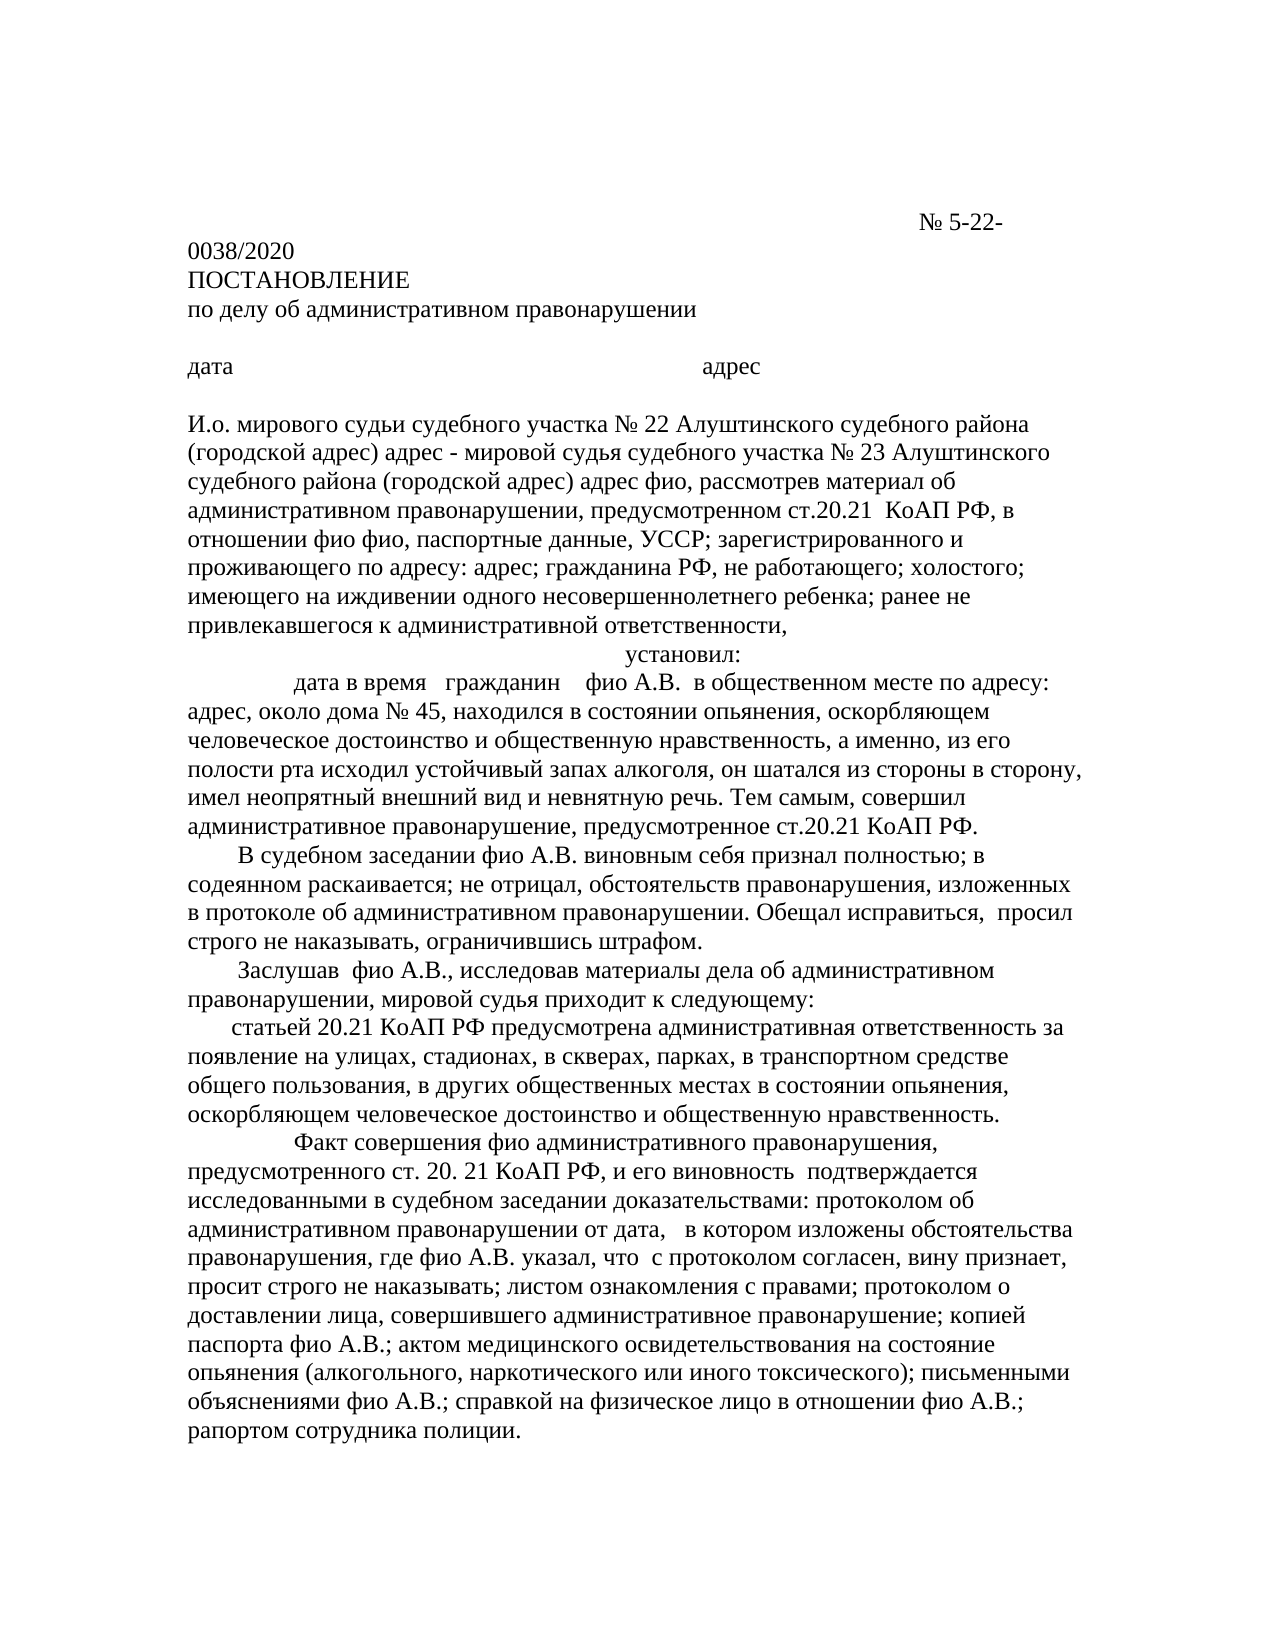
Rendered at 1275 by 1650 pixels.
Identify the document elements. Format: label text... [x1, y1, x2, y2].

text дата в время гражданин фио А.В. в общественном месте по адресу: адрес, около дома № 45, находился в состоянии опьянения, оскорбляющем человеческое достоинство и общественную нравственность, а именно, из его полости рта исходил устойчивый запах алкоголя, он шатался из стороны в сторону, имел неопрятный внешний вид и невнятную речь. Тем самым, совершил административное правонарушение, предусмотренное ст.20.21 КоАП РФ. [187, 667, 1087, 840]
text Заслушав фио А.В., исследовав материалы дела об административном правонарушении, мировой судья приходит к следующему: [187, 955, 1087, 1012]
text ПОСТАНОВЛЕНИЕ [187, 265, 1087, 294]
text статьей 20.21 КоАП РФ предусмотрена административная ответственность за появление на улицах, стадионах, в скверах, парках, в транспортном средстве общего пользования, в других общественных местах в состоянии опьянения, оскорбляющем человеческое достоинство и общественную нравственность. [187, 1012, 1087, 1127]
text № 5-22-0038/2020 [187, 207, 1087, 265]
text Факт совершения фио административного правонарушения, предусмотренного ст. 20. 21 КоАП РФ, и его виновность подтверждается исследованными в судебном заседании доказательствами: протоколом об административном правонарушении от дата, в котором изложены обстоятельства правонарушения, где фио А.В. указал, что с протоколом согласен, вину признает, просит строго не наказывать; листом ознакомления с правами; протоколом о доставлении лица, совершившего административное правонарушение; копией паспорта фио А.В.; актом медицинского освидетельствования на состояние опьянения (алкогольного, наркотического или иного токсического); письменными объяснениями фио А.В.; справкой на физическое лицо в отношении фио А.В.; рапортом сотрудника полиции. [187, 1127, 1087, 1444]
text дата адрес [187, 351, 1087, 380]
text по делу об административном правонарушении [187, 294, 1087, 322]
text И.о. мирового судьи судебного участка № 22 Алуштинского судебного района (городской адрес) адрес - мировой судья судебного участка № 23 Алуштинского судебного района (городской адрес) адрес фио, рассмотрев материал об административном правонарушении, предусмотренном ст.20.21 КоАП РФ, в отношении фио фио, паспортные данные, УССР; зарегистрированного и проживающего по адресу: адрес; гражданина РФ, не работающего; холостого; имеющего на иждивении одного несовершеннолетнего ребенка; ранее не привлекавшегося к административной ответственности, [187, 409, 1087, 639]
text установил: [187, 639, 1087, 667]
text В судебном заседании фио А.В. виновным себя признал полностью; в содеянном раскаивается; не отрицал, обстоятельств правонарушения, изложенных в протоколе об административном правонарушении. Обещал исправиться, просил строго не наказывать, ограничившись штрафом. [187, 840, 1087, 955]
